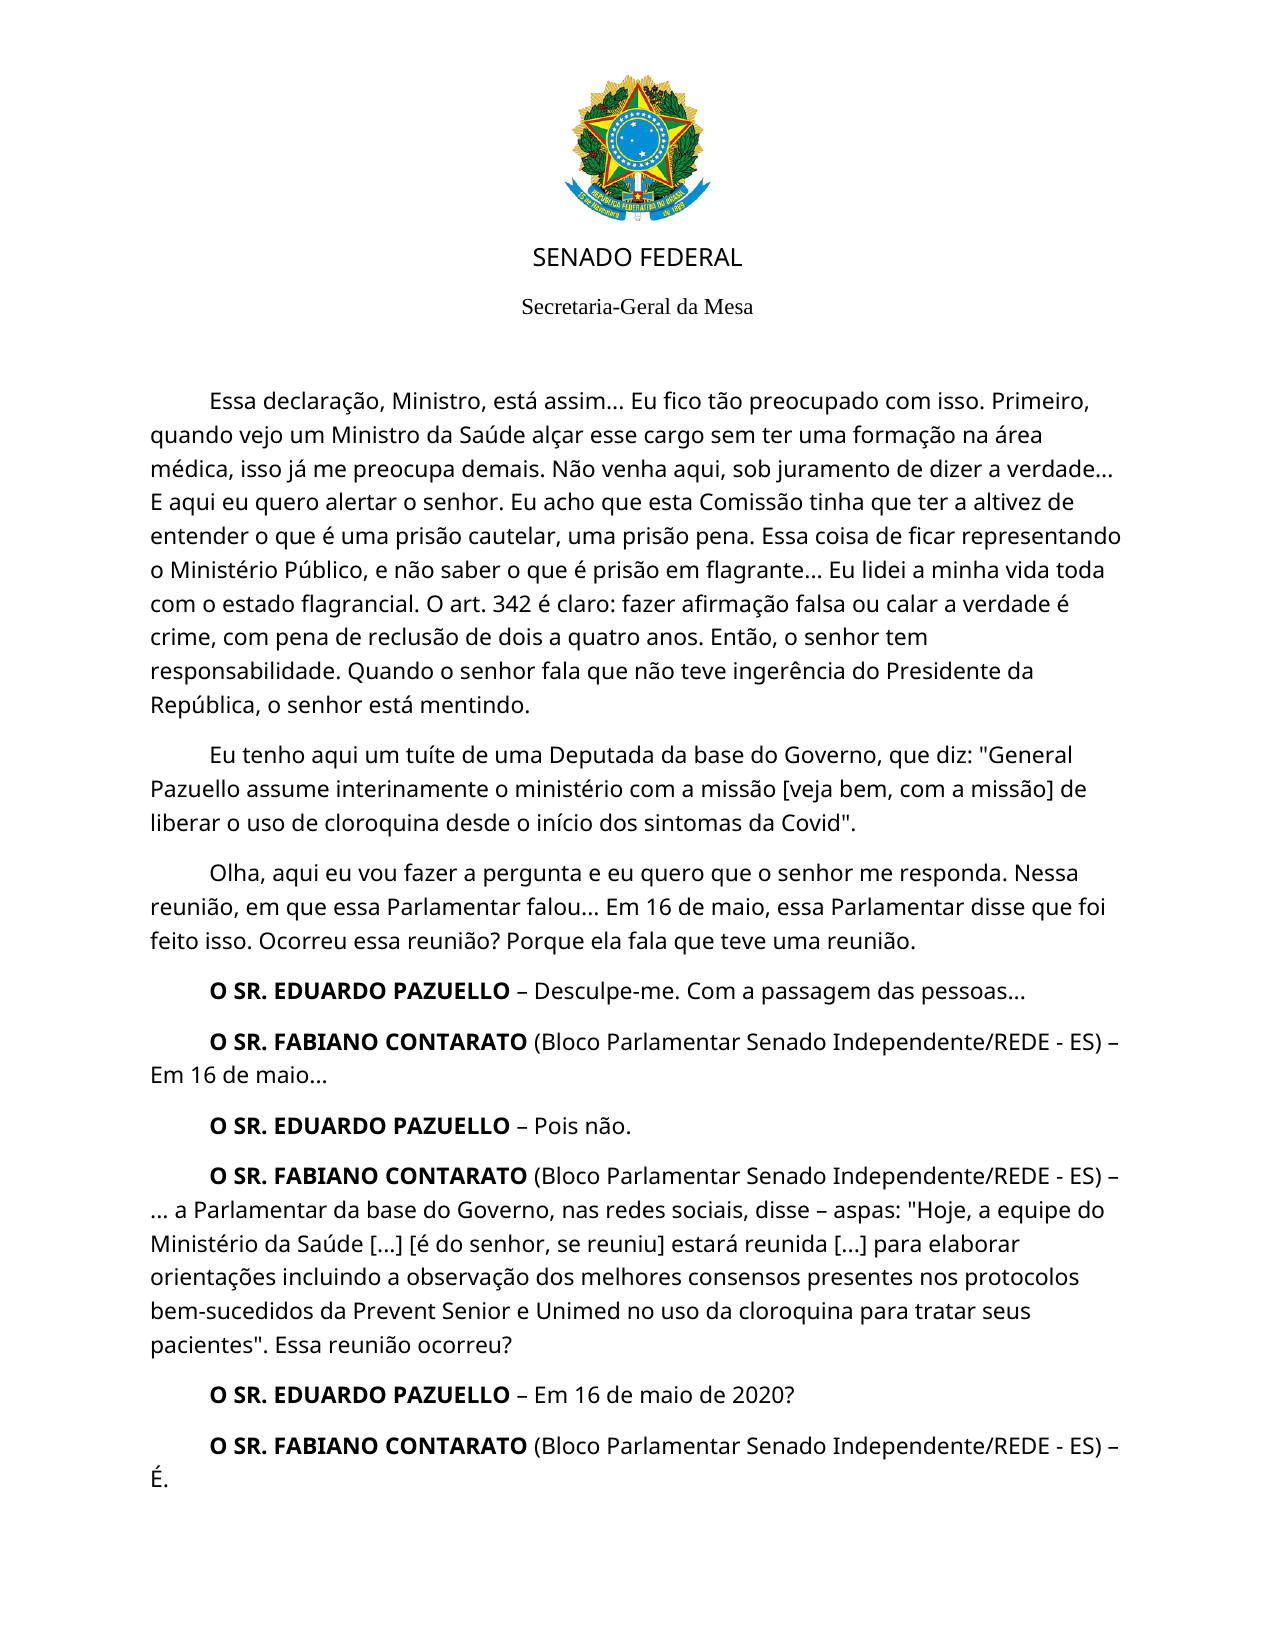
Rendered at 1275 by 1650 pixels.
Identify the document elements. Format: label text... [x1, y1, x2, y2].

picture [564, 75, 711, 221]
text O SR. EDUARDO PAZUELLO – Pois não. [150, 1109, 1125, 1141]
text O SR. EDUARDO PAZUELLO – Desculpe-me. Com a passagem das pessoas... [150, 975, 1125, 1006]
text O SR. FABIANO CONTARATO (Bloco Parlamentar Senado Independente/REDE - ES) – É. [150, 1429, 1125, 1494]
text Eu tenho aqui um tuíte de uma Deputada da base do Governo, que diz: "General Pazuello assume interinamente o ministério com a missão [veja bem, com a missão] de liberar o uso de cloroquina desde o início dos sintomas da Covid". [150, 739, 1125, 838]
text O SR. FABIANO CONTARATO (Bloco Parlamentar Senado Independente/REDE - ES) – ... a Parlamentar da base do Governo, nas redes sociais, disse – aspas: "Hoje, a equipe do Ministério da Saúde [...] [é do senhor, se reuniu] estará reunida [...] para elaborar orientações incluindo a observação dos melhores consensos presentes nos protocolos bem-sucedidos da Prevent Senior e Unimed no uso da cloroquina para tratar seus pacientes". Essa reunião ocorreu? [150, 1160, 1125, 1360]
text Essa declaração, Ministro, está assim... Eu fico tão preocupado com isso. Primeiro, quando vejo um Ministro da Saúde alçar esse cargo sem ter uma formação na área médica, isso já me preocupa demais. Não venha aqui, sob juramento de dizer a verdade... E aqui eu quero alertar o senhor. Eu acho que esta Comissão tinha que ter a altivez de entender o que é uma prisão cautelar, uma prisão pena. Essa coisa de ficar representando o Ministério Público, e não saber o que é prisão em flagrante... Eu lidei a minha vida toda com o estado flagrancial. O art. 342 é claro: fazer afirmação falsa ou calar a verdade é crime, com pena de reclusão de dois a quatro anos. Então, o senhor tem responsabilidade. Quando o senhor fala que não teve ingerência do Presidente da República, o senhor está mentindo. [150, 385, 1125, 720]
text Olha, aqui eu vou fazer a pergunta e eu quero que o senhor me responda. Nessa reunião, em que essa Parlamentar falou... Em 16 de maio, essa Parlamentar disse que foi feito isso. Ocorreu essa reunião? Porque ela fala que teve uma reunião. [150, 857, 1125, 956]
text O SR. FABIANO CONTARATO (Bloco Parlamentar Senado Independente/REDE - ES) – Em 16 de maio... [150, 1025, 1125, 1090]
text O SR. EDUARDO PAZUELLO – Em 16 de maio de 2020? [150, 1379, 1125, 1410]
